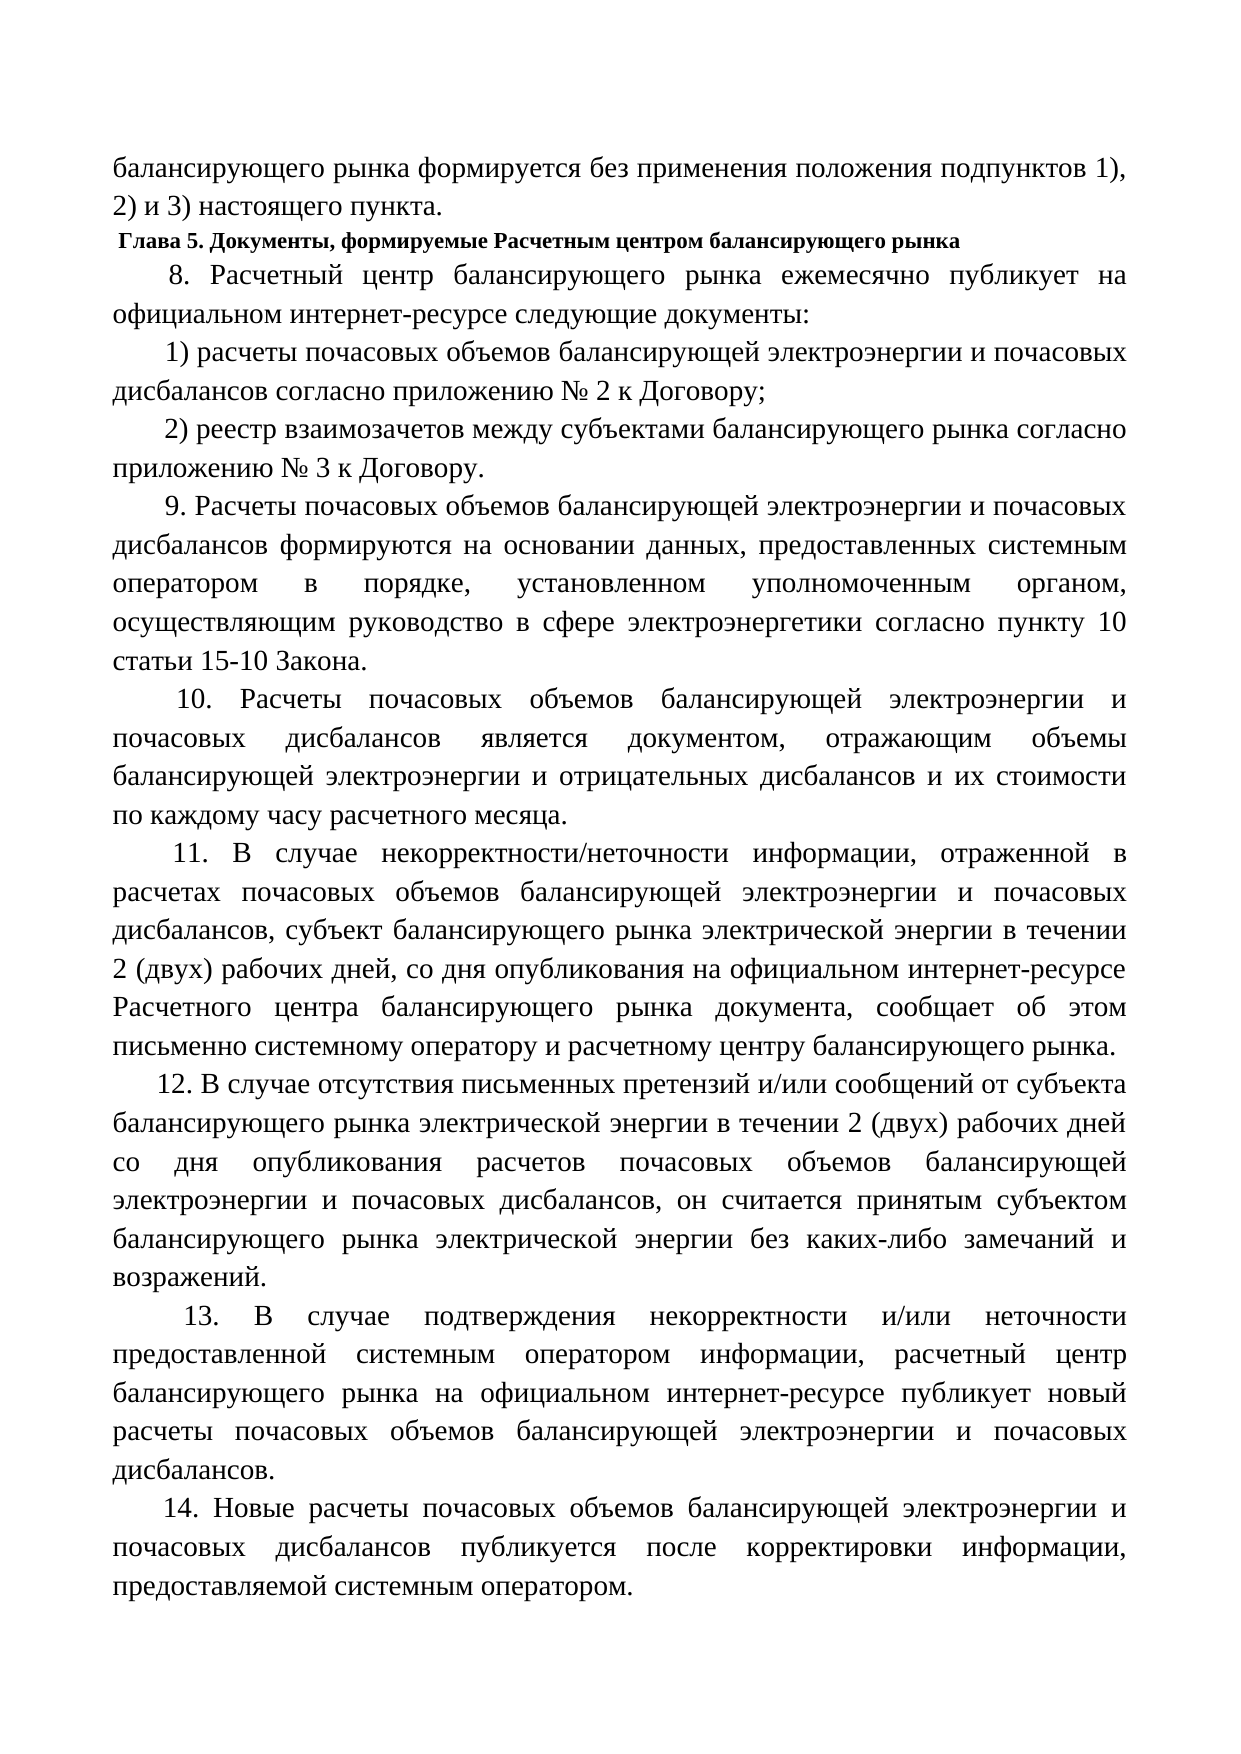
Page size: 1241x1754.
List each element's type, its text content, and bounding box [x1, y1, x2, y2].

text 11. В случае некорректности/неточности информации, отраженной в расчетах почасовых объемов балансирующей электроэнергии и почасовых дисбалансов, субъект балансирующего рынка электрической энергии в течении 2 (двух) рабочих дней, со дня опубликования на официальном интернет-ресурсе Расчетного центра балансирующего рынка документа, сообщает об этом письменно системному оператору и расчетному центру балансирующего рынка. [112, 835, 1128, 1062]
text 12. В случае отсутствия письменных претензий и/или сообщений от субъекта балансирующего рынка электрической энергии в течении 2 (двух) рабочих дней со дня опубликования расчетов почасовых объемов балансирующей электроэнергии и почасовых дисбалансов, он считается принятым субъектом балансирующего рынка электрической энергии без каких-либо замечаний и возражений. [112, 1067, 1128, 1293]
text Глава 5. Документы, формируемые Расчетным центром балансирующего рынка [112, 227, 1128, 253]
text 10. Расчеты почасовых объемов балансирующей электроэнергии и почасовых дисбалансов является документом, отражающим объемы балансирующей электроэнергии и отрицательных дисбалансов и их стоимости по каждому часу расчетного месяца. [112, 681, 1128, 830]
text 13. В случае подтверждения некорректности и/или неточности предоставленной системным оператором информации, расчетный центр балансирующего рынка на официальном интернет-ресурсе публикует новый расчеты почасовых объемов балансирующей электроэнергии и почасовых дисбалансов. [112, 1298, 1128, 1486]
text 14. Новые расчеты почасовых объемов балансирующей электроэнергии и почасовых дисбалансов публикуется после корректировки информации, предоставляемой системным оператором. [112, 1491, 1128, 1601]
text 2) реестр взаимозачетов между субъектами балансирующего рынка согласно приложению № 3 к Договору. [112, 411, 1128, 483]
text 1) расчеты почасовых объемов балансирующей электроэнергии и почасовых дисбалансов согласно приложению № 2 к Договору; [112, 334, 1128, 406]
text 9. Расчеты почасовых объемов балансирующей электроэнергии и почасовых дисбалансов формируются на основании данных, предоставленных системным оператором в порядке, установленном уполномоченным органом, осуществляющим руководство в сфере электроэнергетики согласно пункту 10 статьи 15-10 Закона. [112, 488, 1128, 676]
text 8. Расчетный центр балансирующего рынка ежемесячно публикует на официальном интернет-ресурсе следующие документы: [112, 257, 1128, 329]
